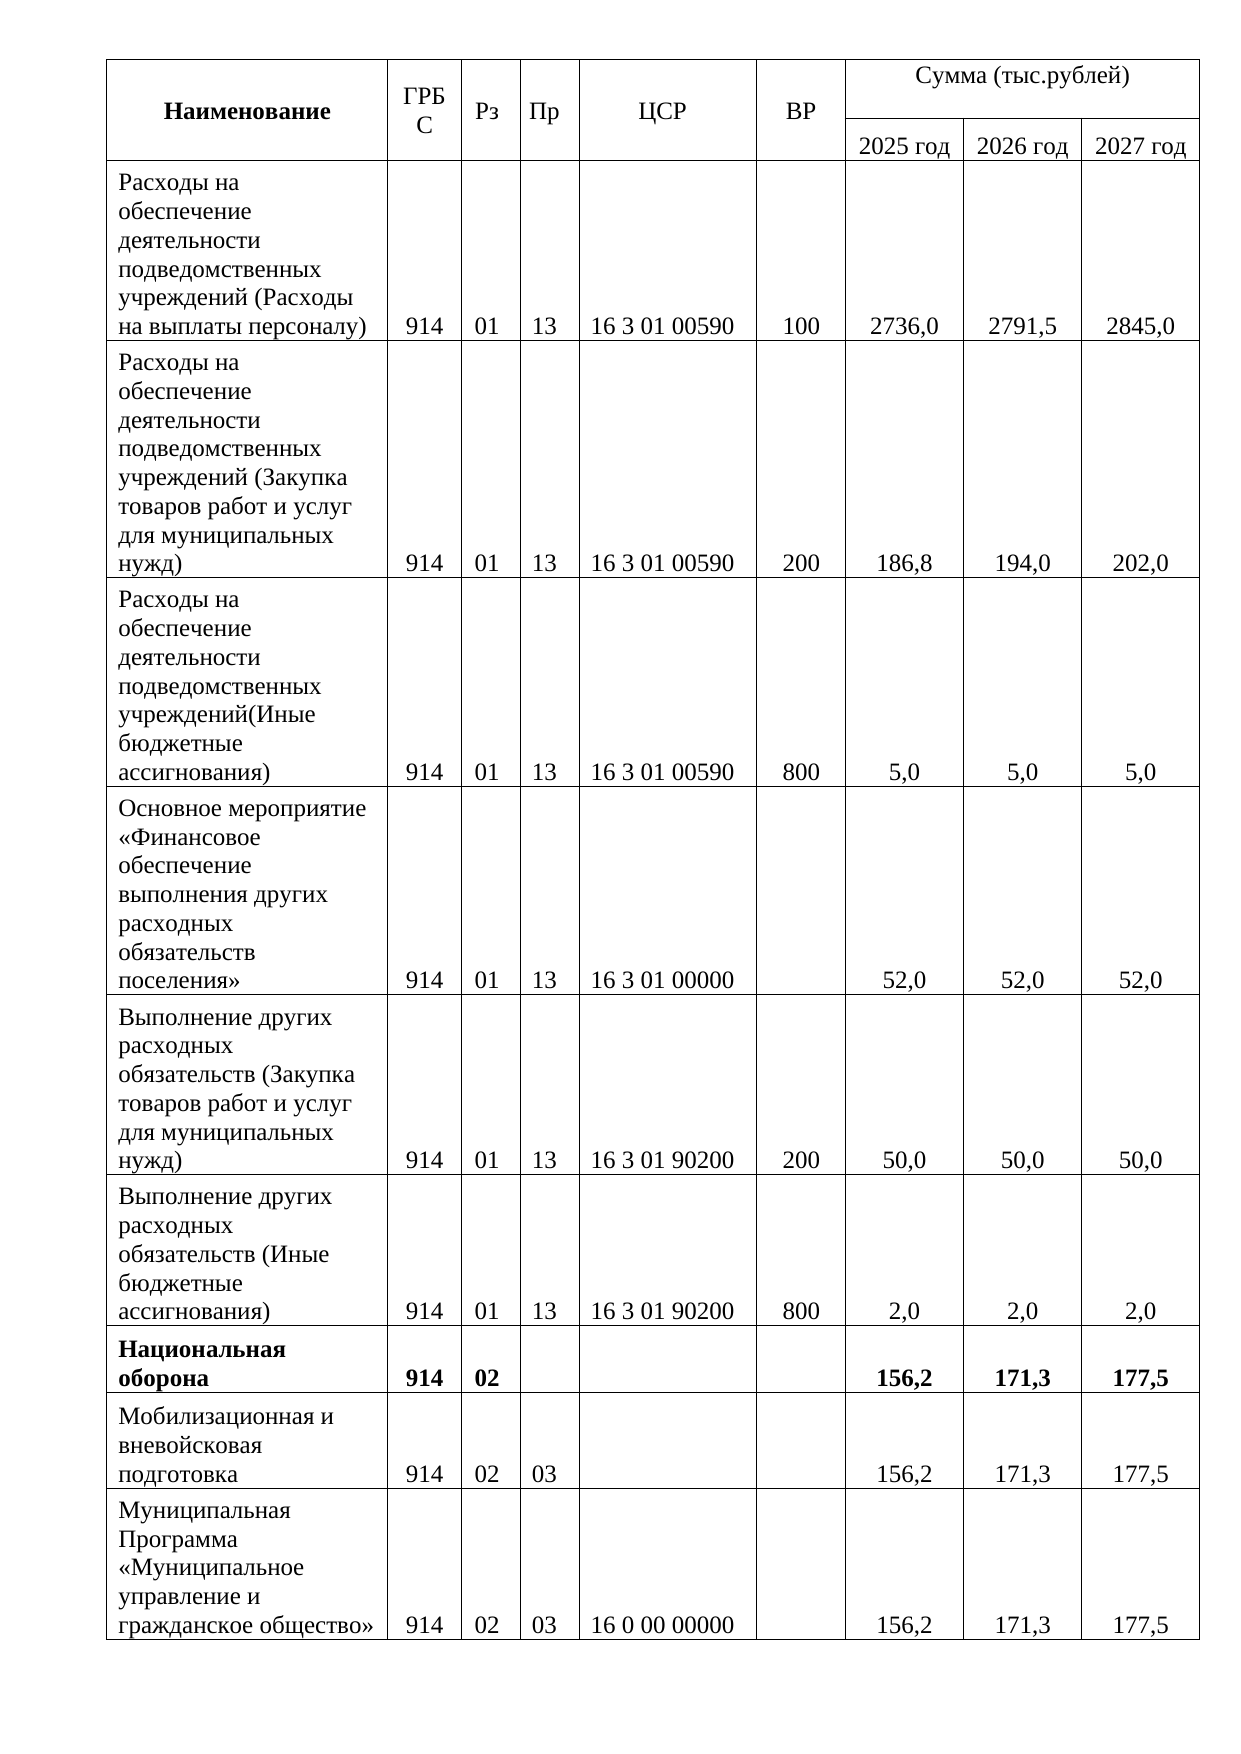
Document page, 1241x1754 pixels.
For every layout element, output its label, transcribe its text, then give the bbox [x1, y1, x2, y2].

table_cell 194,0 [964, 341, 1081, 577]
table_cell 13 [521, 578, 579, 786]
table_cell 200 [757, 341, 845, 577]
table_cell Основное мероприятие «Финансовое обеспечение выполнения других расходных обязательств поселения» [107, 787, 387, 994]
table_cell 5,0 [846, 578, 963, 786]
table_cell 914 [388, 161, 461, 340]
table_cell 52,0 [1082, 787, 1199, 994]
table_cell 16 3 01 00000 [580, 787, 756, 994]
table_cell 156,2 [846, 1393, 963, 1488]
table_cell 5,0 [964, 578, 1081, 786]
table_header Рз [462, 60, 520, 160]
table_cell 914 [388, 787, 461, 994]
table_cell 177,5 [1082, 1489, 1199, 1639]
table_cell [757, 1326, 845, 1392]
table_cell Мобилизационная и вневойсковая подготовка [107, 1393, 387, 1488]
table_header ЦСР [580, 60, 756, 160]
table_cell Выполнение других расходных обязательств (Иные бюджетные ассигнования) [107, 1175, 387, 1325]
table_cell Расходы на обеспечение деятельности подведомственных учреждений(Иные бюджетные ассигнования) [107, 578, 387, 786]
table_cell 16 3 01 90200 [580, 995, 756, 1174]
table_cell 186,8 [846, 341, 963, 577]
table_cell 16 3 01 00590 [580, 341, 756, 577]
table_cell 03 [521, 1393, 579, 1488]
table_header Наименование [107, 60, 387, 160]
table_cell 171,3 [964, 1393, 1081, 1488]
table_cell [580, 1393, 756, 1488]
table_cell 02 [462, 1393, 520, 1488]
table_cell 16 3 01 00590 [580, 161, 756, 340]
table_cell 800 [757, 1175, 845, 1325]
table_header ВР [757, 60, 845, 160]
table_cell 5,0 [1082, 578, 1199, 786]
table_cell 2,0 [846, 1175, 963, 1325]
table_cell 16 0 00 00000 [580, 1489, 756, 1639]
table_cell 01 [462, 341, 520, 577]
table_cell 171,3 [964, 1326, 1081, 1392]
table_cell 171,3 [964, 1489, 1081, 1639]
table_cell 01 [462, 1175, 520, 1325]
table_cell 914 [388, 1489, 461, 1639]
table_cell 202,0 [1082, 341, 1199, 577]
table_cell 914 [388, 341, 461, 577]
table_cell 200 [757, 995, 845, 1174]
table_cell Выполнение других расходных обязательств (Закупка товаров работ и услуг для муниципальных нужд) [107, 995, 387, 1174]
table_cell 914 [388, 995, 461, 1174]
table_cell 914 [388, 578, 461, 786]
table_cell 156,2 [846, 1326, 963, 1392]
table_cell 100 [757, 161, 845, 340]
table_cell 02 [462, 1326, 520, 1392]
table_cell 52,0 [846, 787, 963, 994]
table_cell Расходы на обеспечение деятельности подведомственных учреждений (Закупка товаров работ и услуг для муниципальных нужд) [107, 341, 387, 577]
table_cell 800 [757, 578, 845, 786]
table_cell 2,0 [1082, 1175, 1199, 1325]
table_cell [757, 1489, 845, 1639]
table_cell 177,5 [1082, 1393, 1199, 1488]
table_cell 02 [462, 1489, 520, 1639]
table_header Сумма (тыс.рублей) [846, 60, 1199, 118]
table_cell [521, 1326, 579, 1392]
table_cell 2,0 [964, 1175, 1081, 1325]
table_cell [580, 1326, 756, 1392]
table_cell 03 [521, 1489, 579, 1639]
table_cell 2027 год [1082, 119, 1199, 160]
table_cell 2791,5 [964, 161, 1081, 340]
table_cell 01 [462, 161, 520, 340]
table_cell 13 [521, 787, 579, 994]
table_cell [757, 787, 845, 994]
table_cell Национальная оборона [107, 1326, 387, 1392]
table_cell 52,0 [964, 787, 1081, 994]
table_cell 13 [521, 341, 579, 577]
table_cell 914 [388, 1326, 461, 1392]
table_cell 2845,0 [1082, 161, 1199, 340]
table_cell 13 [521, 1175, 579, 1325]
table_cell [757, 1393, 845, 1488]
table_cell 2736,0 [846, 161, 963, 340]
table_cell 01 [462, 578, 520, 786]
table_cell 13 [521, 995, 579, 1174]
table_cell 2026 год [964, 119, 1081, 160]
table_cell 50,0 [846, 995, 963, 1174]
table_cell 156,2 [846, 1489, 963, 1639]
table_cell 177,5 [1082, 1326, 1199, 1392]
table_cell 01 [462, 787, 520, 994]
table_cell 50,0 [964, 995, 1081, 1174]
table_cell 01 [462, 995, 520, 1174]
table_cell 16 3 01 90200 [580, 1175, 756, 1325]
table_cell 914 [388, 1175, 461, 1325]
table_header ГРБС [388, 60, 461, 160]
table_cell 914 [388, 1393, 461, 1488]
table_cell 2025 год [846, 119, 963, 160]
table_header Пр [521, 60, 579, 160]
table_cell Муниципальная Программа «Муниципальное управление и гражданское общество» [107, 1489, 387, 1639]
table_cell 13 [521, 161, 579, 340]
table_cell 16 3 01 00590 [580, 578, 756, 786]
table_cell 50,0 [1082, 995, 1199, 1174]
table_cell Расходы на обеспечение деятельности подведомственных учреждений (Расходы на выплаты персоналу) [107, 161, 387, 340]
